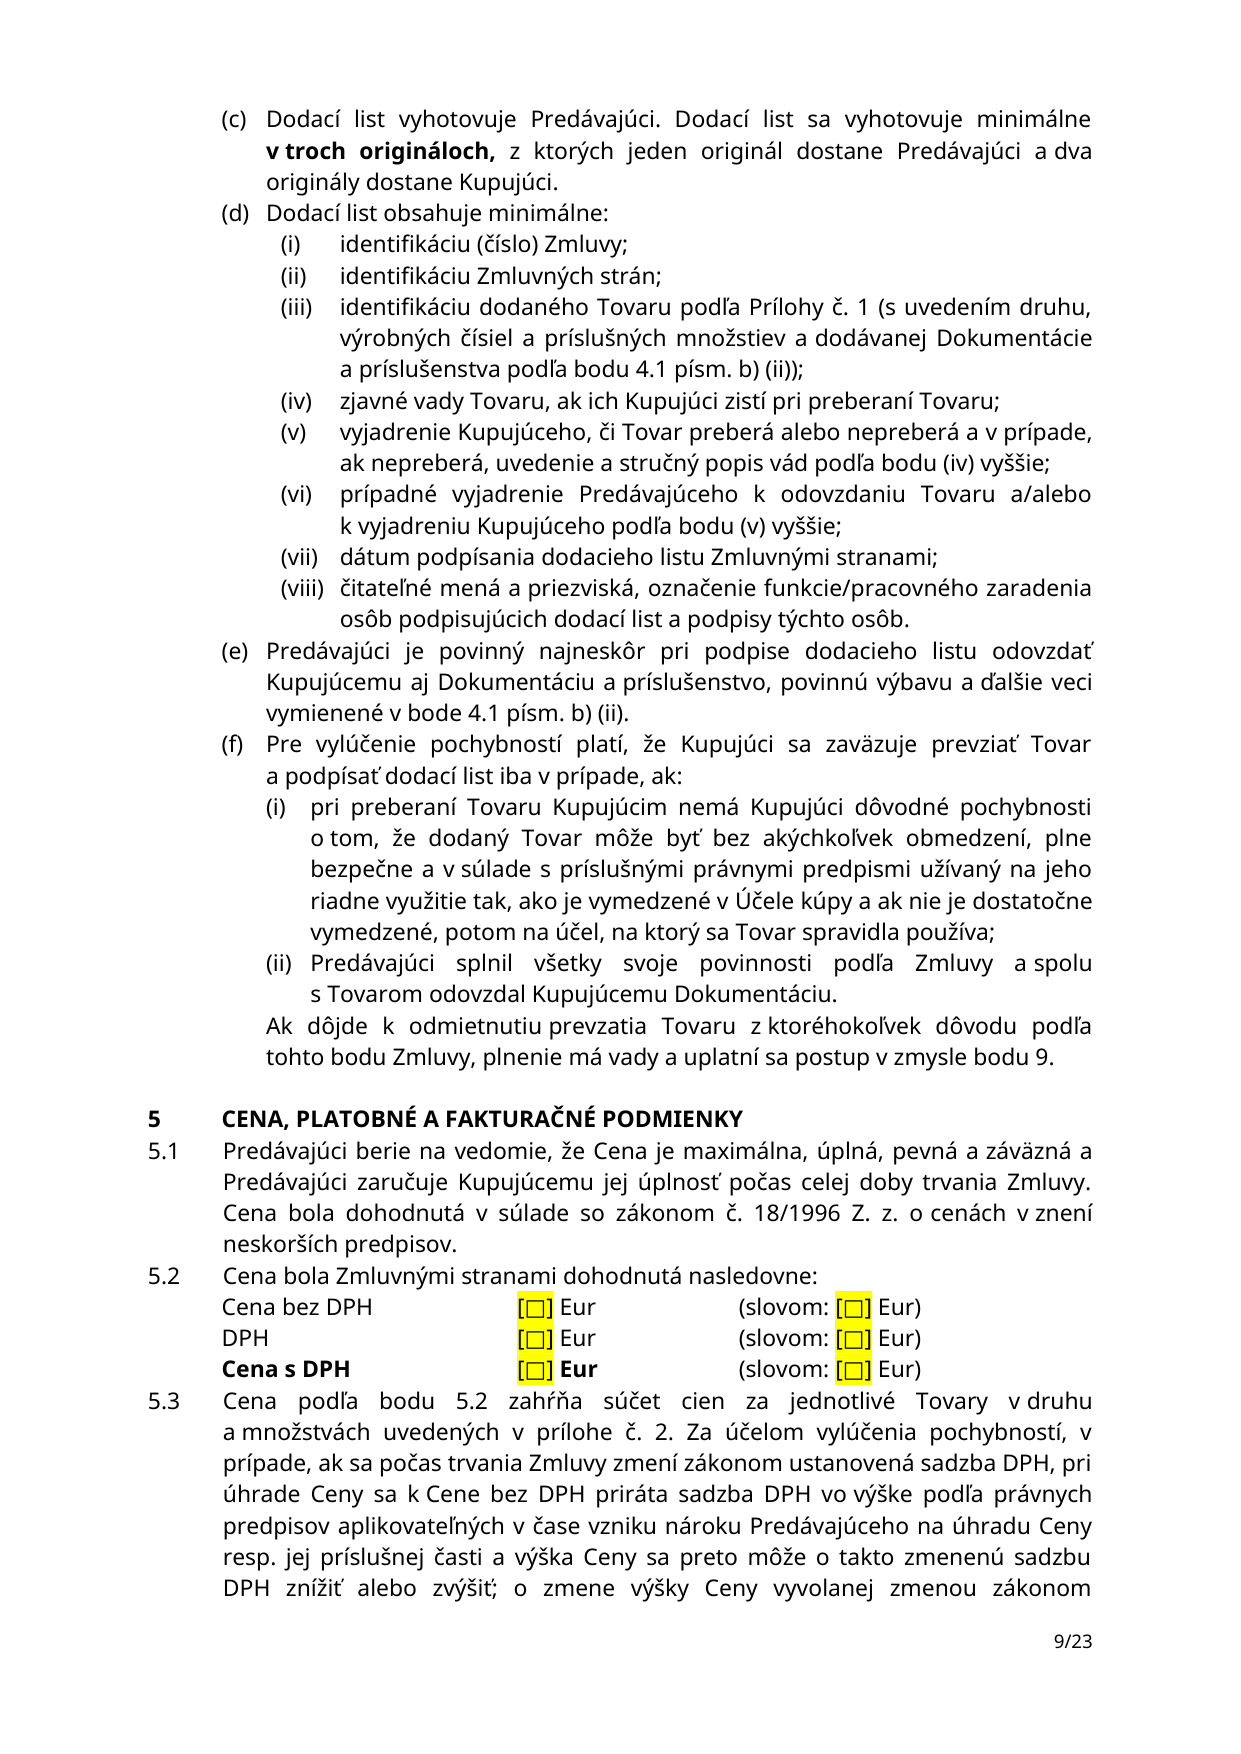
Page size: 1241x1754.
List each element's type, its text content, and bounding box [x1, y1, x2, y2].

list Predávajúci je povinný najneskôr pri podpise dodacieho listu odovzdať Kupujúcemu aj Dokumentáciu a príslušenstvo, povinnú výbavu a ďalšie veci vymienené v bode 4.1 písm. b) (ii). [221, 635, 1093, 728]
text Ak dôjde k odmietnutiu prevzatia Tovaru z ktoréhokoľvek dôvodu podľa tohto bodu Zmluvy, plnenie má vady a uplatní sa postup v zmysle bodu 9. [266, 1010, 1093, 1072]
text (v) vyjadrenie Kupujúceho, či Tovar preberá alebo nepreberá a v prípade, ak nepreberá, uvedenie a stručný popis vád podľa bodu (iv) vyššie; [281, 416, 1093, 478]
text DPH [□] Eur (slovom: [□] Eur) [872, 1322, 1093, 1353]
list Dodací list obsahuje minimálne: [221, 197, 1093, 228]
text Cena bez DPH [□] Eur (slovom: [□] Eur) [553, 1291, 835, 1322]
text (ii) Predávajúci splnil všetky svoje povinnosti podľa Zmluvy a spolu s Tovarom odovzdal Kupujúcemu Dokumentáciu. [266, 947, 1093, 1010]
text (vii) dátum podpísania dodacieho listu Zmluvnými stranami; [281, 541, 1093, 572]
text Cena s DPH [□] Eur (slovom: [□] Eur) [192, 1353, 1093, 1385]
list identifikáciu (číslo) Zmluvy; [281, 228, 1093, 260]
list identifikáciu dodaného Tovaru podľa Prílohy č. 1 (s uvedením druhu, výrobných čísiel a príslušných množstiev a dodávanej Dokumentácie a príslušenstva podľa bodu 4.1 písm. b) (ii)); [281, 291, 1093, 385]
text Cena bez DPH [□] Eur (slovom: [□] Eur) [192, 1291, 517, 1322]
list identifikáciu Zmluvných strán; [281, 260, 1093, 291]
list Predávajúci berie na vedomie, že Cena je maximálna, úplná, pevná a záväzná a Predávajúci zaručuje Kupujúcemu jej úplnosť počas celej doby trvania Zmluvy. Cena bola dohodnutá v súlade so zákonom č. 18/1996 Z. z. o cenách v znení neskorších predpisov. [148, 1135, 1093, 1260]
list (f) Pre vylúčenie pochybností platí, že Kupujúci sa zaväzuje prevziať Tovar a podpísať dodací list iba v prípade, ak: [221, 728, 1093, 791]
text (viii) čitateľné mená a priezviská, označenie funkcie/pracovného zaradenia osôb podpisujúcich dodací list a podpisy týchto osôb. [281, 572, 1093, 635]
text DPH [□] Eur (slovom: [□] Eur) [192, 1322, 517, 1353]
text (i) pri preberaní Tovaru Kupujúcim nemá Kupujúci dôvodné pochybnosti o tom, že dodaný Tovar môže byť bez akýchkoľvek obmedzení, plne bezpečne a v súlade s príslušnými právnymi predpismi užívaný na jeho riadne využitie tak, ako je vymedzené v Účele kúpy a ak nie je dostatočne vymedzené, potom na účel, na ktorý sa Tovar spravidla používa; [266, 791, 1093, 947]
list Cena bola Zmluvnými stranami dohodnutá nasledovne: [148, 1260, 1093, 1291]
text DPH [□] Eur (slovom: [□] Eur) [553, 1322, 835, 1353]
text (vi) prípadné vyjadrenie Predávajúceho k odovzdaniu Tovaru a/alebo k vyjadreniu Kupujúceho podľa bodu (v) vyššie; [281, 478, 1093, 541]
list Dodací list vyhotovuje Predávajúci. Dodací list sa vyhotovuje minimálne v troch origináloch, z ktorých jeden originál dostane Predávajúci a dva originály dostane Kupujúci. [221, 103, 1093, 197]
list CENA, PLATOBNÉ A FAKTURAČNÉ PODMIENKY [148, 1103, 1093, 1135]
text (iv) zjavné vady Tovaru, ak ich Kupujúci zistí pri preberaní Tovaru; [281, 385, 1093, 416]
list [148, 1385, 1093, 1603]
text Cena bez DPH [□] Eur (slovom: [□] Eur) [872, 1291, 1093, 1322]
